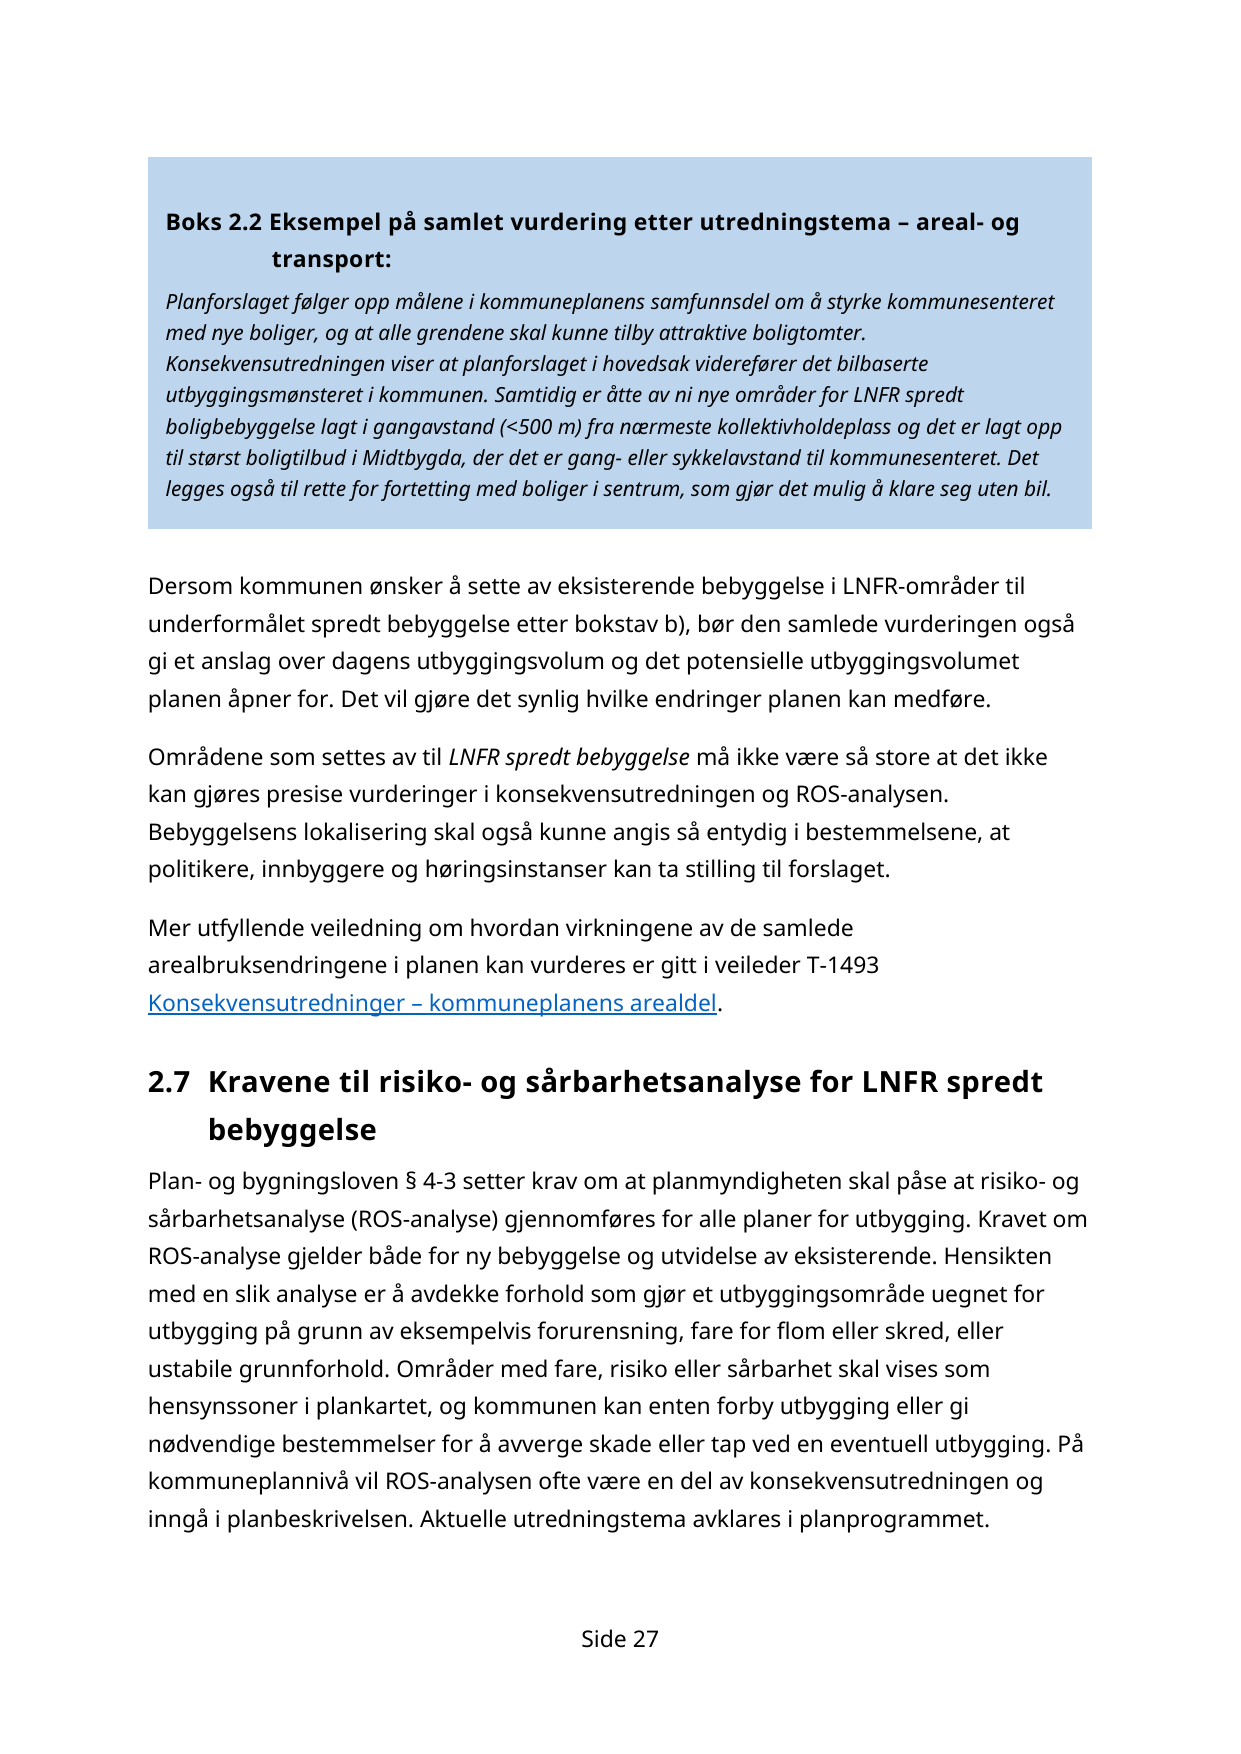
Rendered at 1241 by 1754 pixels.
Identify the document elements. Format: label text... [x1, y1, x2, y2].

text Mer utfyllende veiledning om hvordan virkningene av de samlede arealbruksendringene i planen kan vurderes er gitt i veileder T-1493 Konsekvensutredninger – kommuneplanens arealdel. [148, 912, 1093, 1018]
text Områdene som settes av til LNFR spredt bebyggelse må ikke være så store at det ikke kan gjøres presise vurderinger i konsekvensutredningen og ROS-analysen. Bebyggelsens lokalisering skal også kunne angis så entydig i bestemmelsene, at politikere, innbyggere og høringsinstanser kan ta stilling til forslaget. [148, 741, 1093, 884]
text Dersom kommunen ønsker å sette av eksisterende bebyggelse i LNFR-områder til underformålet spredt bebyggelse etter bokstav b), bør den samlede vurderingen også gi et anslag over dagens utbyggingsvolum og det potensielle utbyggingsvolumet planen åpner for. Det vil gjøre det synlig hvilke endringer planen kan medføre. [148, 570, 1093, 714]
table_header Eksempel på samlet vurdering etter utredningstema – areal- og transport: Planforslaget følger opp målene i kommuneplanens samfunnsdel om å styrke kommunesenteret med nye boliger, og at alle grendene skal kunne tilby attraktive boligtomter. Konsekvensutredningen viser at planforslaget i hovedsak viderefører det bilbaserte utbyggingsmønsteret i kommunen. Samtidig er åtte av ni nye områder for LNFR spredt boligbebyggelse lagt i gangavstand (<500 m) fra nærmeste kollektivholdeplass og det er lagt opp til størst boligtilbud i Midtbygda, der det er gang- eller sykkelavstand til kommunesenteret. Det legges også til rette for fortetting med boliger i sentrum, som gjør det mulig å klare seg uten bil. [148, 157, 1092, 529]
subtitle Kravene til risiko- og sårbarhetsanalyse for LNFR spredt bebyggelse [148, 1062, 1093, 1149]
text Plan- og bygningsloven § 4-3 setter krav om at planmyndigheten skal påse at risiko- og sårbarhetsanalyse (ROS-analyse) gjennomføres for alle planer for utbygging. Kravet om ROS-analyse gjelder både for ny bebyggelse og utvidelse av eksisterende. Hensikten med en slik analyse er å avdekke forhold som gjør et utbyggingsområde uegnet for utbygging på grunn av eksempelvis forurensning, fare for flom eller skred, eller ustabile grunnforhold. Områder med fare, risiko eller sårbarhet skal vises som hensynssoner i plankartet, og kommunen kan enten forby utbygging eller gi nødvendige bestemmelser for å avverge skade eller tap ved en eventuell utbygging. På kommuneplannivå vil ROS-analysen ofte være en del av konsekvensutredningen og inngå i planbeskrivelsen. Aktuelle utredningstema avklares i planprogrammet. [148, 1165, 1093, 1534]
